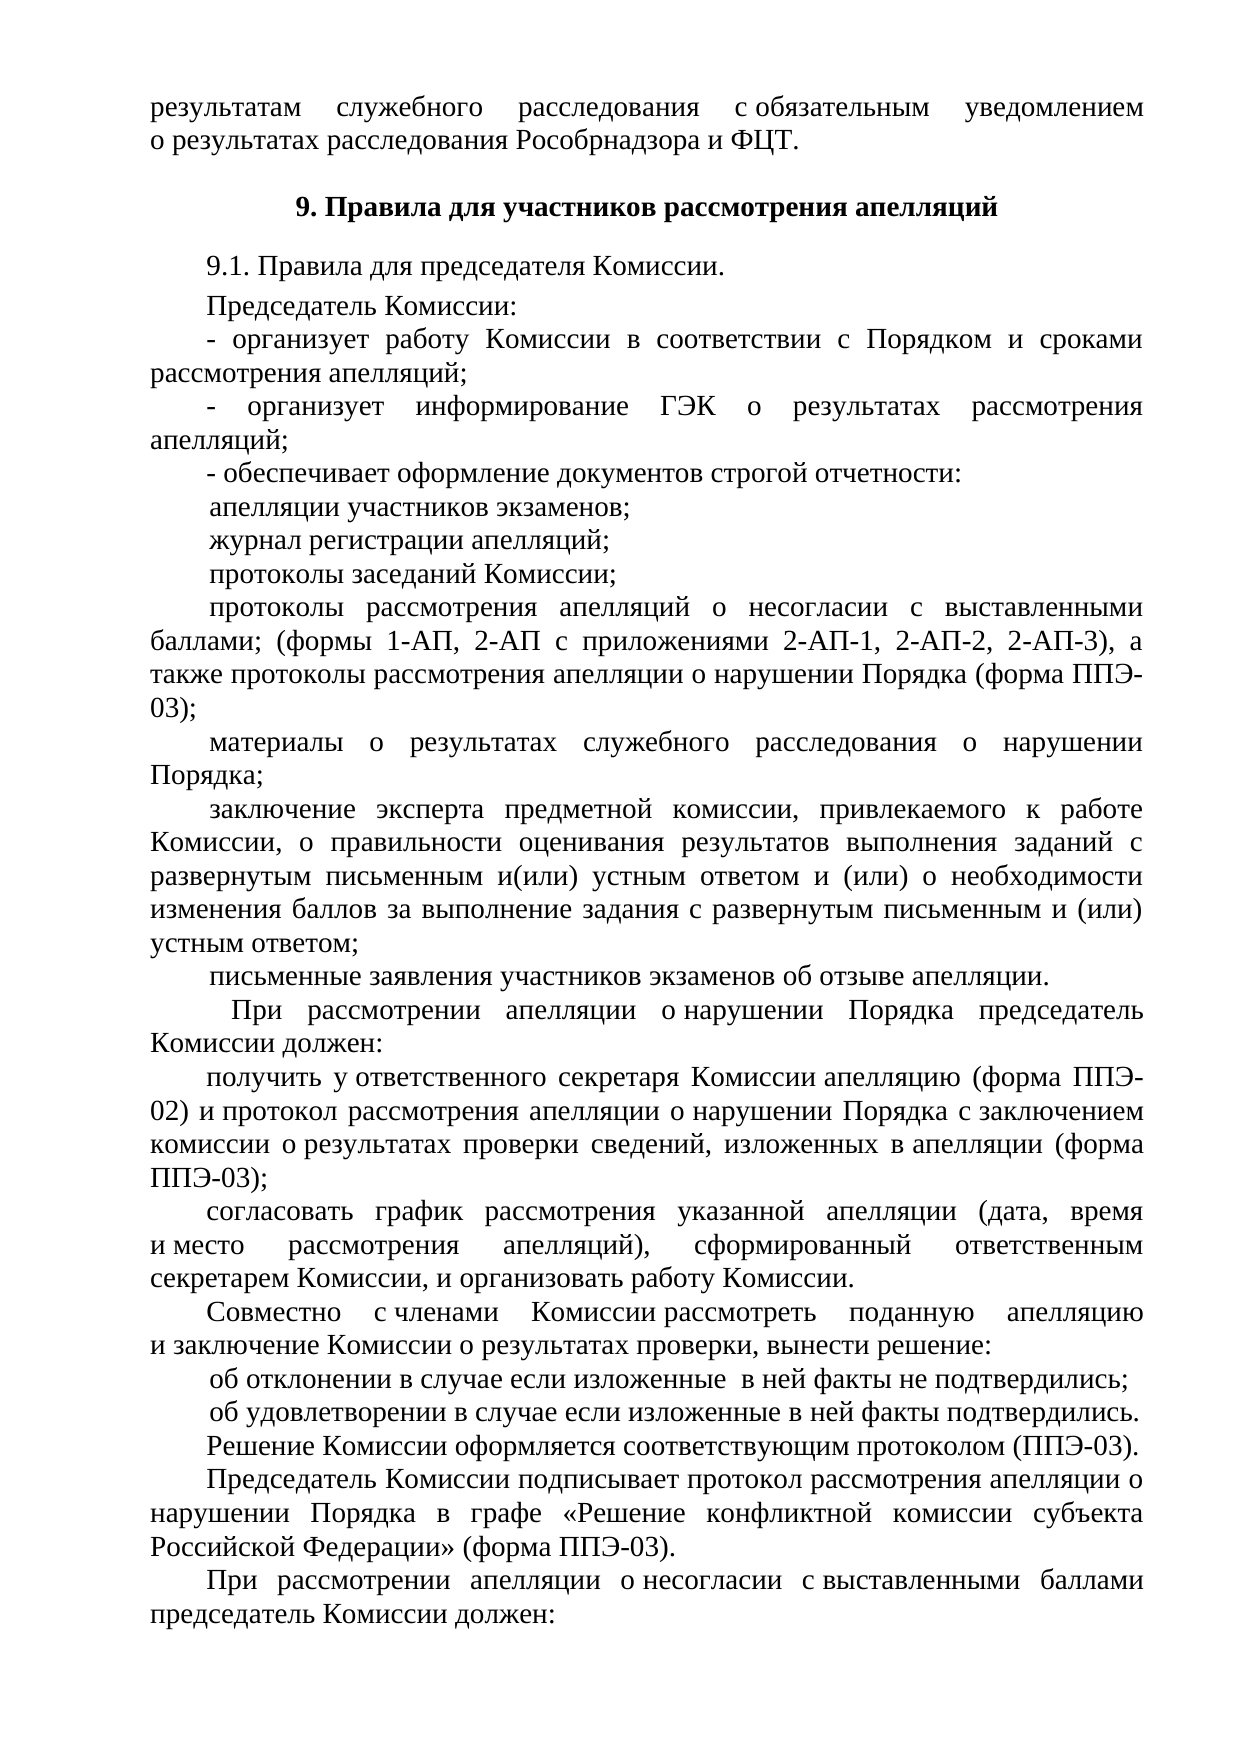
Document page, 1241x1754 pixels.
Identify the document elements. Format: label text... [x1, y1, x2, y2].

text - организует информирование ГЭК о результатах рассмотрения апелляций; [150, 388, 1144, 455]
text об отклонении в случае если изложенные в ней факты не подтвердились; [150, 1361, 1144, 1394]
text 9. Правила для участников рассмотрения апелляций [150, 189, 1144, 223]
text Председатель Комиссии: [150, 288, 1144, 321]
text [150, 89, 1144, 156]
text Решение Комиссии оформляется соответствующим протоколом (ППЭ-03). [150, 1428, 1144, 1462]
text Совместно с членами Комиссии рассмотреть поданную апелляцию и заключение Комиссии о результатах проверки, вынести решение: [150, 1294, 1144, 1361]
text Председатель Комиссии подписывает протокол рассмотрения апелляции о нарушении Порядка в графе «Решение конфликтной комиссии субъекта Российской Федерации» (форма ППЭ-03). [150, 1462, 1144, 1562]
list письменные заявления участников экзаменов об отзыве апелляции. [150, 958, 1144, 992]
text заключение эксперта предметной комиссии, привлекаемого к работе Комиссии, о правильности оценивания результатов выполнения заданий с развернутым письменным и(или) устным ответом и (или) о необходимости изменения баллов за выполнение задания с развернутым письменным и (или) устным ответом; [150, 791, 1144, 958]
text получить у ответственного секретаря Комиссии апелляцию (форма ППЭ-02) и протокол рассмотрения апелляции о нарушении Порядка с заключением комиссии о результатах проверки сведений, изложенных в апелляции (форма ППЭ-03); [150, 1059, 1144, 1193]
text журнал регистрации апелляций; [150, 522, 1144, 556]
text При рассмотрении апелляции о несогласии с выставленными баллами председатель Комиссии должен: [150, 1562, 1144, 1629]
text материалы о результатах служебного расследования о нарушении Порядка; [150, 724, 1144, 791]
text протоколы рассмотрения апелляций о несогласии с выставленными баллами; (формы 1-АП, 2-АП с приложениями 2-АП-1, 2-АП-2, 2-АП-3), а также протоколы рассмотрения апелляции о нарушении Порядка (форма ППЭ-03); [150, 589, 1144, 724]
text согласовать график рассмотрения указанной апелляции (дата, время и место рассмотрения апелляций), сформированный ответственным секретарем Комиссии, и организовать работу Комиссии. [150, 1193, 1144, 1294]
text протоколы заседаний Комиссии; [150, 556, 1144, 589]
text - обеспечивает оформление документов строгой отчетности: [150, 455, 1144, 489]
text При рассмотрении апелляции о нарушении Порядка председатель Комиссии должен: [150, 992, 1144, 1059]
subtitle 9.1. Правила для председателя Комиссии. [150, 248, 1144, 281]
text - организует работу Комиссии в соответствии с Порядком и сроками рассмотрения апелляций; [150, 321, 1144, 388]
text об удовлетворении в случае если изложенные в ней факты подтвердились. [150, 1394, 1144, 1428]
text апелляции участников экзаменов; [150, 489, 1144, 522]
